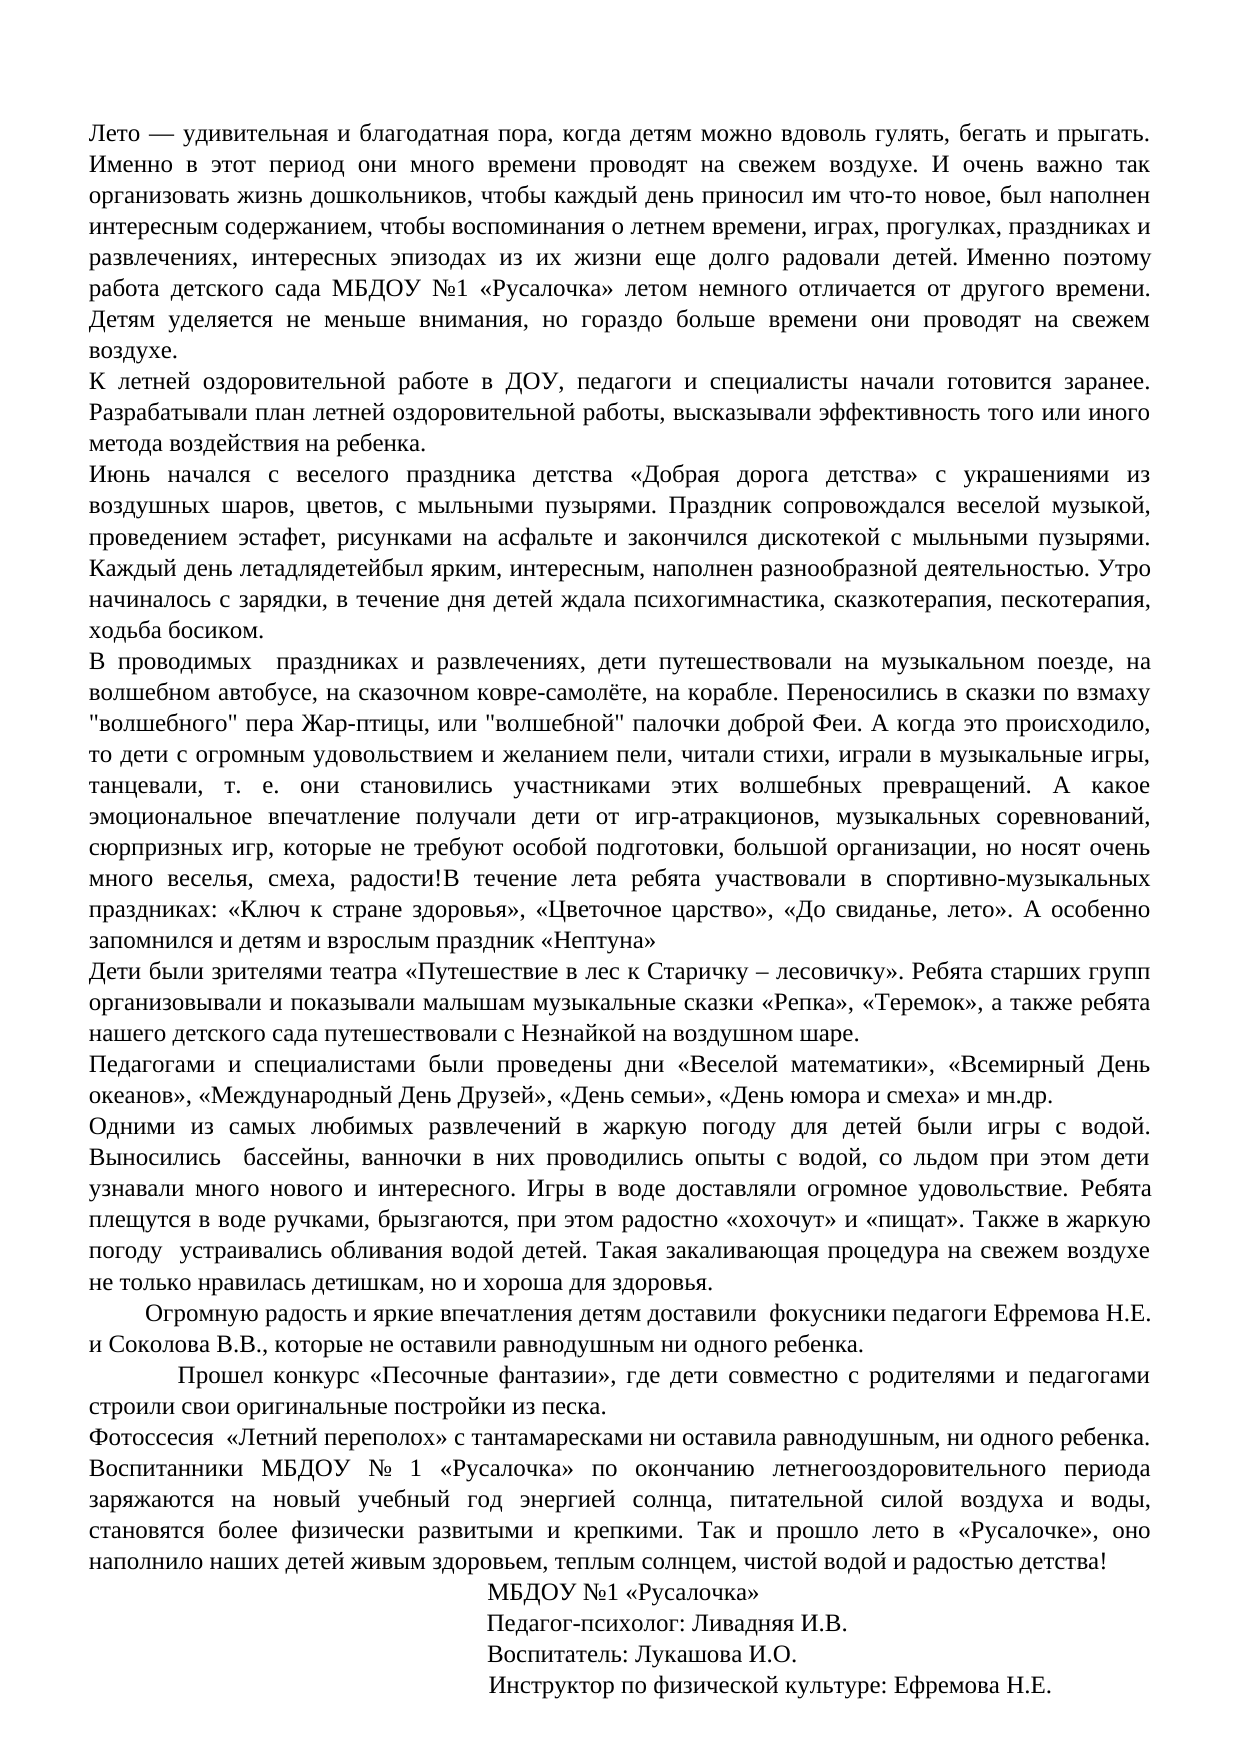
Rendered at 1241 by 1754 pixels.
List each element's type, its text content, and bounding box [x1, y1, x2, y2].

text Фотоссесия «Летний переполох» с тантамаресками ни оставила равнодушным, ни одного ребенка. [89, 1422, 1152, 1451]
text Инструктор по физической культуре: Ефремова Н.Е. [89, 1670, 1152, 1699]
text Одними из самых любимых развлечений в жаркую погоду для детей были игры с водой. Выносились бассейны, ванночки в них проводились опыты с водой, со льдом при этом дети узнавали много нового и интересного. Игры в воде доставляли огромное удовольствие. Ребята плещутся в воде ручками, брызгаются, при этом радостно «хохочут» и «пищат». Также в жаркую погоду устраивались обливания водой детей. Такая закаливающая процедура на свежем воздухе не только нравилась детишкам, но и хороша для здоровья. [89, 1140, 1152, 1205]
text МБДОУ №1 «Русалочка» [89, 1577, 1152, 1606]
text Дети были зрителями театра «Путешествие в лес к Старичку – лесовичку». Ребята старших групп организовывали и показывали малышам музыкальные сказки «Репка», «Теремок», а также ребята нашего детского сада путешествовали с Незнайкой на воздушном шаре. [89, 956, 1152, 1047]
text Воспитанники МБДОУ № 1 «Русалочка» по окончанию летнегооздоровительного периода заряжаются на новый учебный год энергией солнца, питательной силой воздуха и воды, становятся более физически развитыми и крепкими. Так и прошло лето в «Русалочке», оно наполнило наших детей живым здоровьем, теплым солнцем, чистой водой и радостью детства! [89, 1453, 1152, 1575]
text Прошел конкурс «Песочные фантазии», где дети совместно с родителями и педагогами строили свои оригинальные постройки из песка. [89, 1360, 1152, 1419]
text Огромную радость и яркие впечатления детям доставили фокусники педагоги Ефремова Н.Е. и Соколова В.В., которые не оставили равнодушным ни одного ребенка. [89, 1298, 1152, 1357]
text Одними из самых любимых развлечений в жаркую погоду для детей были игры с водой. Выносились бассейны, ванночки в них проводились опыты с водой, со льдом при этом дети узнавали много нового и интересного. Игры в воде доставляли огромное удовольствие. Ребята плещутся в воде ручками, брызгаются, при этом радостно «хохочут» и «пищат». Также в жаркую погоду устраивались обливания водой детей. Такая закаливающая процедура на свежем воздухе не только нравилась детишкам, но и хороша для здоровья. [89, 1264, 1152, 1295]
text Педагог-психолог: Ливадняя И.В. [89, 1608, 1152, 1637]
text К летней оздоровительной работе в ДОУ, педагоги и специалисты начали готовится заранее. Разрабатывали план летней оздоровительной работы, высказывали эффективность того или иного метода воздействия на ребенка. [89, 366, 1152, 457]
text Воспитатель: Лукашова И.О. [89, 1639, 1152, 1668]
text В проводимых праздниках и развлечениях, дети путешествовали на музыкальном поезде, на волшебном автобусе, на сказочном ковре-самолёте, на корабле. Переносились в сказки по взмаху "волшебного" пера Жар-птицы, или "волшебной" палочки доброй Феи. А когда это происходило, то дети с огромным удовольствием и желанием пели, читали стихи, играли в музыкальные игры, танцевали, т. е. они становились участниками этих волшебных превращений. А какое эмоциональное впечатление получали дети от игр-атракционов, музыкальных соревнований, сюрпризных игр, которые не требуют особой подготовки, большой организации, но носят очень много веселья, смеха, радости!В течение лета ребята участвовали в спортивно-музыкальных праздниках: «Ключ к стране здоровья», «Цветочное царство», «До свиданье, лето». А особенно запомнился и детям и взрослым праздник «Нептуна» [89, 646, 1152, 954]
text Июнь начался с веселого праздника детства «Добрая дорога детства» с украшениями из воздушных шаров, цветов, с мыльными пузырями. Праздник сопровождался веселой музыкой, проведением эстафет, рисунками на асфальте и закончился дискотекой с мыльными пузырями. Каждый день летадлядетейбыл ярким, интересным, наполнен разнообразной деятельностью. Утро начиналось с зарядки, в течение дня детей ждала психогимнастика, сказкотерапия, пескотерапия, ходьба босиком. [89, 459, 1152, 643]
text Лето — удивительная и благодатная пора, когда детям можно вдоволь гулять, бегать и прыгать. Именно в этот период они много времени проводят на свежем воздухе. И очень важно так организовать жизнь дошкольников, чтобы каждый день приносил им что-то новое, был наполнен интересным содержанием, чтобы воспоминания о летнем времени, играх, прогулках, праздниках и развлечениях, интересных эпизодах из их жизни еще долго радовали детей. Именно поэтому работа детского сада МБДОУ №1 «Русалочка» летом немного отличается от другого времени. Детям уделяется не меньше внимания, но гораздо больше времени они проводят на свежем воздухе. [89, 118, 1152, 364]
text Педагогами и специалистами были проведены дни «Веселой математики», «Всемирный День океанов», «Международный День Друзей», «День семьи», «День юмора и смеха» и мн.др. [89, 1049, 1152, 1109]
